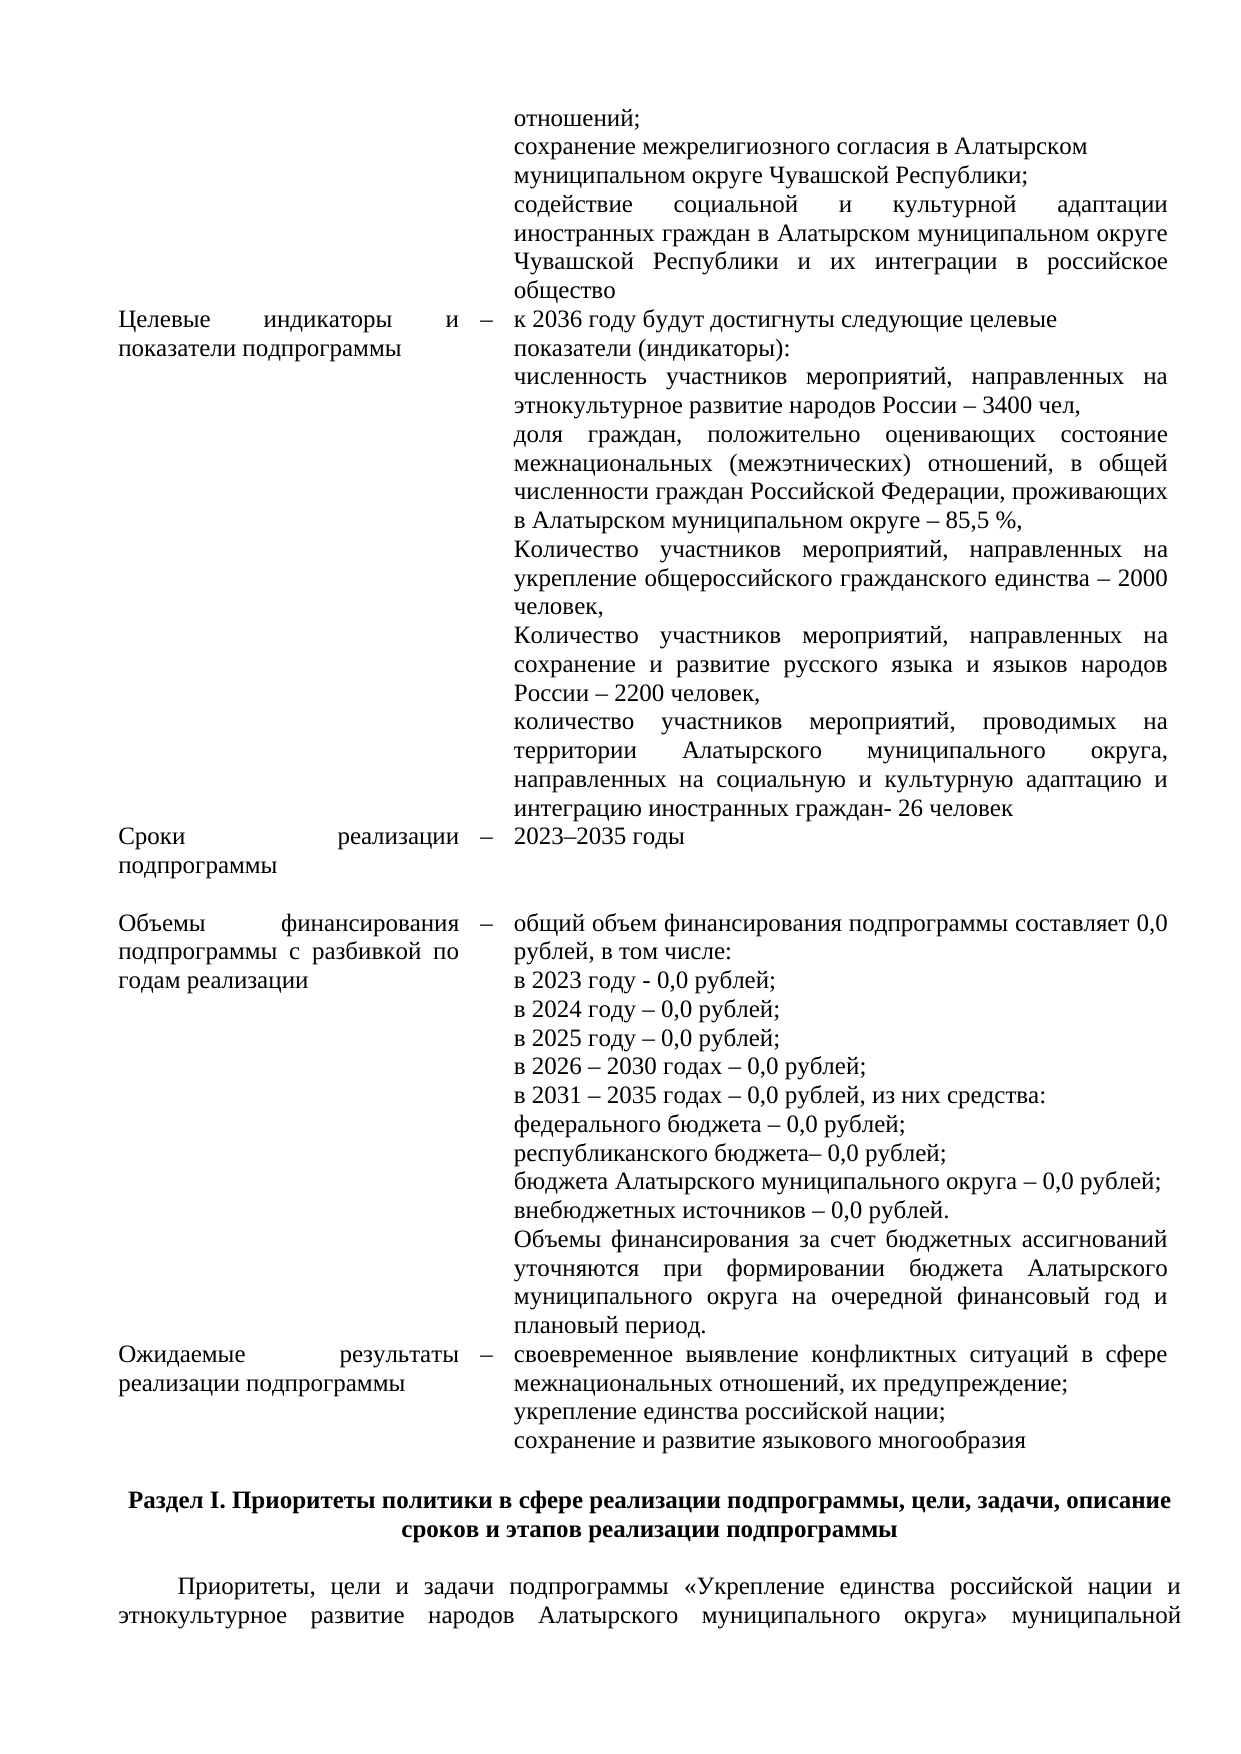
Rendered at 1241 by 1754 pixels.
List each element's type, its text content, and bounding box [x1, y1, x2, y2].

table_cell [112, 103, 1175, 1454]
text Раздел I. Приоритеты политики в сфере реализации подпрограммы, цели, задачи, описание сроков и этапов реализации подпрограммы [118, 1485, 1181, 1542]
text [118, 1571, 1181, 1629]
